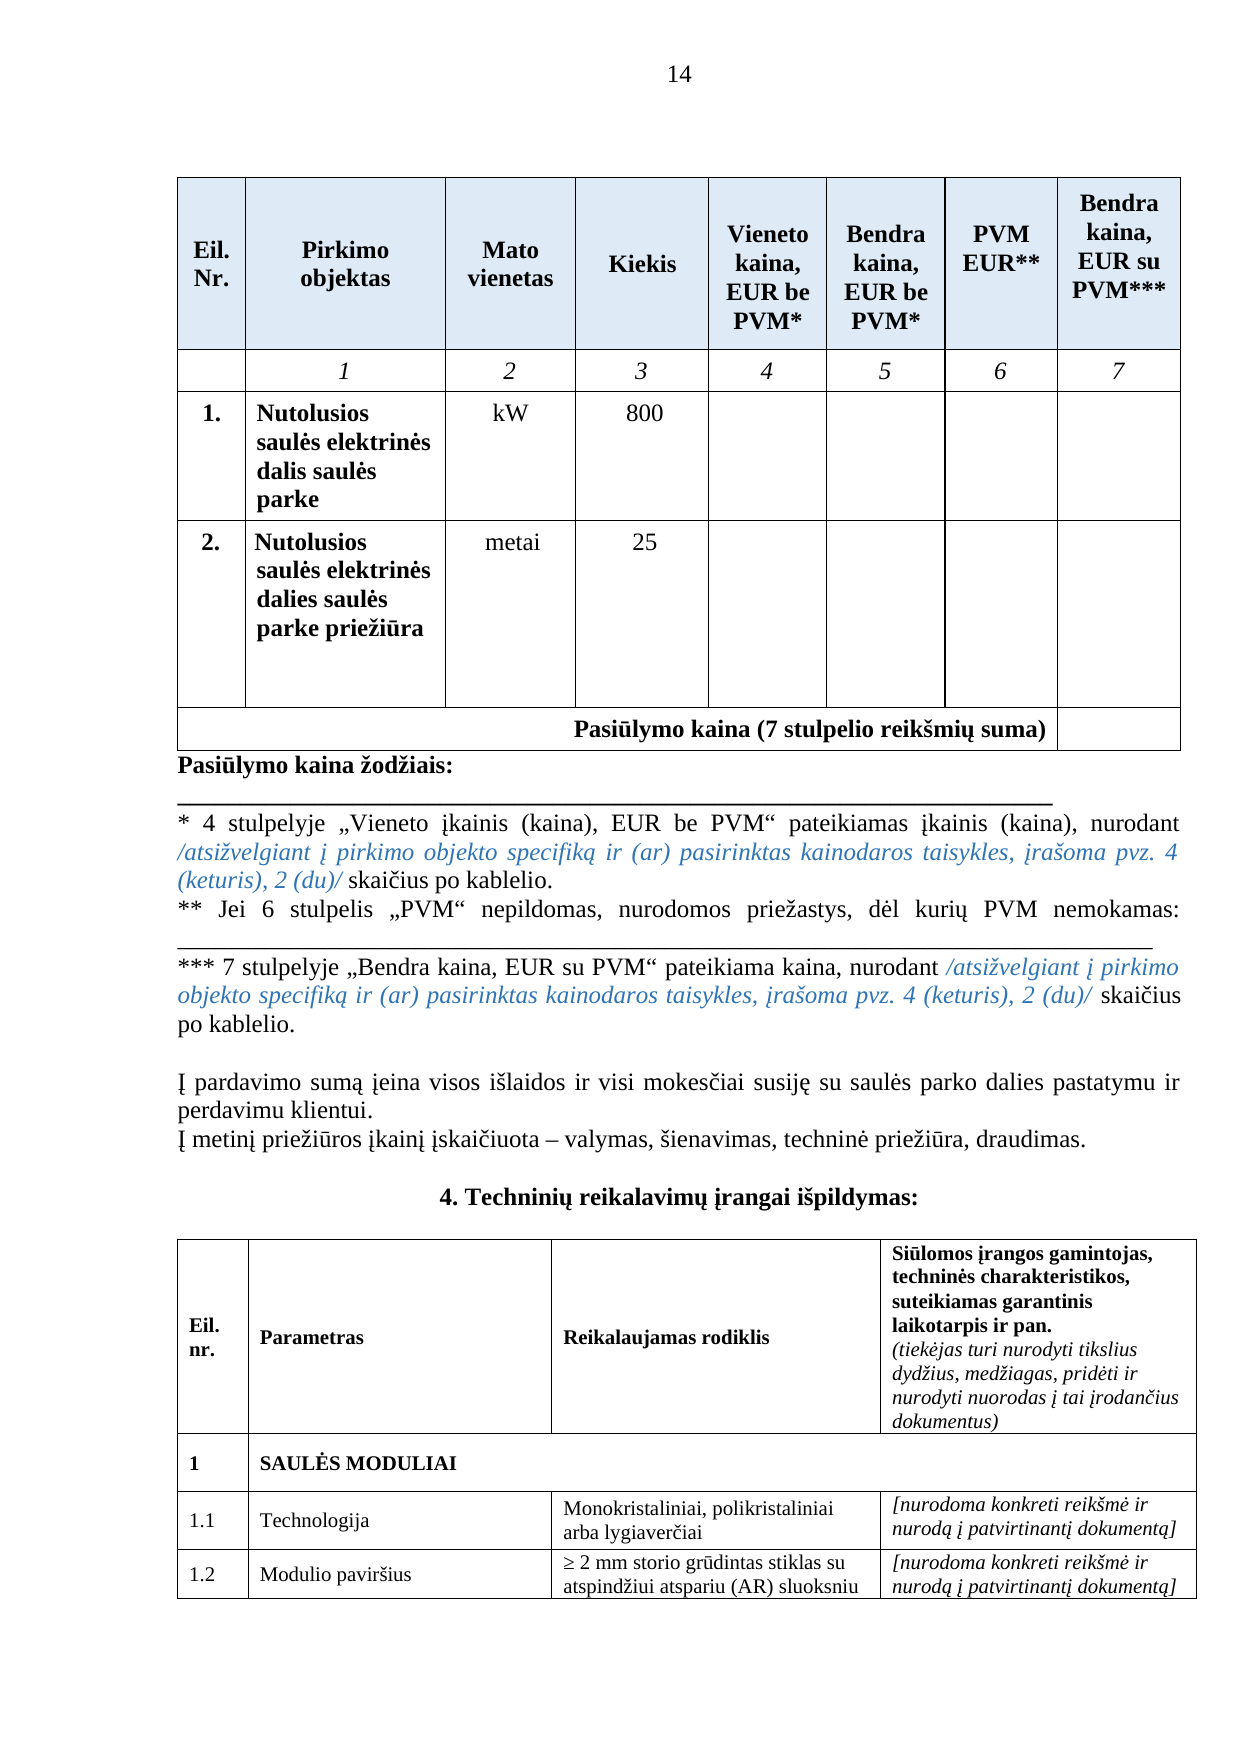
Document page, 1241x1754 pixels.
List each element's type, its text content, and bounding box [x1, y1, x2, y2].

table_cell [827, 521, 944, 707]
text Į metinį priežiūros įkainį įskaičiuota – valymas, šienavimas, techninė priežiūra, draudimas. [177, 1124, 1181, 1153]
table_cell 4 [709, 350, 826, 391]
table_cell Monokristaliniai, polikristaliniai arba lygiaverčiai [552, 1492, 880, 1548]
table_cell 1.1 [178, 1492, 248, 1548]
table_cell 1. [178, 392, 245, 519]
table_cell 2. [178, 521, 245, 707]
table_cell [709, 521, 826, 707]
table_cell 2 [446, 350, 575, 391]
table_cell [1058, 708, 1180, 749]
table_cell Pasiūlymo kaina (7 stulpelio reikšmių suma) [178, 708, 1057, 749]
table_header Bendra kaina, EUR be PVM* [827, 178, 944, 349]
table_cell 1 [178, 1434, 248, 1491]
table_header Vieneto kaina, EUR be PVM* [709, 178, 826, 349]
table_cell kW [446, 392, 575, 519]
text *** 7 stulpelyje „Bendra kaina, EUR su PVM“ pateikiama kaina, nurodant /atsižvelgiant į pirkimo objekto specifiką ir (ar) pasirinktas kainodaros taisykles, įrašoma pvz. 4 (keturis), 2 (du)/ skaičius po kablelio. [177, 952, 1181, 1038]
table_cell 6 [946, 350, 1057, 391]
table_header Parametras [249, 1240, 551, 1433]
table_cell metai [446, 521, 575, 707]
text ** Jei 6 stulpelis „PVM“ nepildomas, nurodomos priežastys, dėl kurių PVM nemokamas: ______________________________________________________________________________ [177, 894, 1181, 952]
table_cell 7 [1058, 350, 1180, 391]
table_cell Modulio paviršius [249, 1550, 551, 1598]
table_cell [1058, 521, 1180, 707]
table_header Eil. Nr. [178, 178, 245, 349]
table_cell Nutolusios saulės elektrinės dalies saulės parke priežiūra [246, 521, 445, 707]
table_cell Technologija [249, 1492, 551, 1548]
table_header Reikalaujamas rodiklis [552, 1240, 880, 1433]
table_cell 800 [576, 392, 708, 519]
table_cell [nurodoma konkreti reikšmė ir nurodą į patvirtinantį dokumentą] [881, 1492, 1196, 1548]
text Pasiūlymo kaina žodžiais: ______________________________________________________________________ [177, 751, 1181, 808]
table_header PVM EUR** [946, 178, 1057, 349]
table_cell ≥ 2 mm storio grūdintas stiklas su atspindžiui atspariu (AR) sluoksniu [552, 1550, 880, 1598]
table_cell 5 [827, 350, 944, 391]
table_header Siūlomos įrangos gamintojas, techninės charakteristikos, suteikiamas garantinis laikotarpis ir pan. (tiekėjas turi nurodyti tikslius dydžius, medžiagas, pridėti ir nurodyti nuorodas į tai įrodančius dokumentus) [881, 1240, 1196, 1433]
text * 4 stulpelyje „Vieneto įkainis (kaina), EUR be PVM“ pateikiamas įkainis (kaina), nurodant /atsižvelgiant į pirkimo objekto specifiką ir (ar) pasirinktas kainodaros taisykles, įrašoma pvz. 4 (keturis), 2 (du)/ skaičius po kablelio. [177, 808, 1181, 894]
table_cell [946, 521, 1057, 707]
text 4. Techninių reikalavimų įrangai išpildymas: [177, 1182, 1181, 1211]
table_cell 1 [246, 350, 445, 391]
table_header Mato vienetas [446, 178, 575, 349]
table_cell [709, 392, 826, 519]
table_header Pirkimo objektas [246, 178, 445, 349]
table_cell 1.2 [178, 1550, 248, 1598]
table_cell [881, 1550, 1196, 1598]
table_cell Nutolusios saulės elektrinės dalis saulės parke [246, 392, 445, 519]
table_header Bendra kaina, EUR su PVM*** [1058, 178, 1180, 349]
text Į pardavimo sumą įeina visos išlaidos ir visi mokesčiai susiję su saulės parko dalies pastatymu ir perdavimu klientui. [177, 1067, 1181, 1124]
table_cell SAULĖS MODULIAI [249, 1434, 1196, 1491]
table_header Eil. nr. [178, 1240, 248, 1433]
table_header Kiekis [576, 178, 708, 349]
table_cell [178, 350, 245, 391]
table_cell [1058, 392, 1180, 519]
table_cell 3 [576, 350, 708, 391]
table_cell 25 [576, 521, 708, 707]
table_cell [827, 392, 944, 519]
table_cell [946, 392, 1057, 519]
